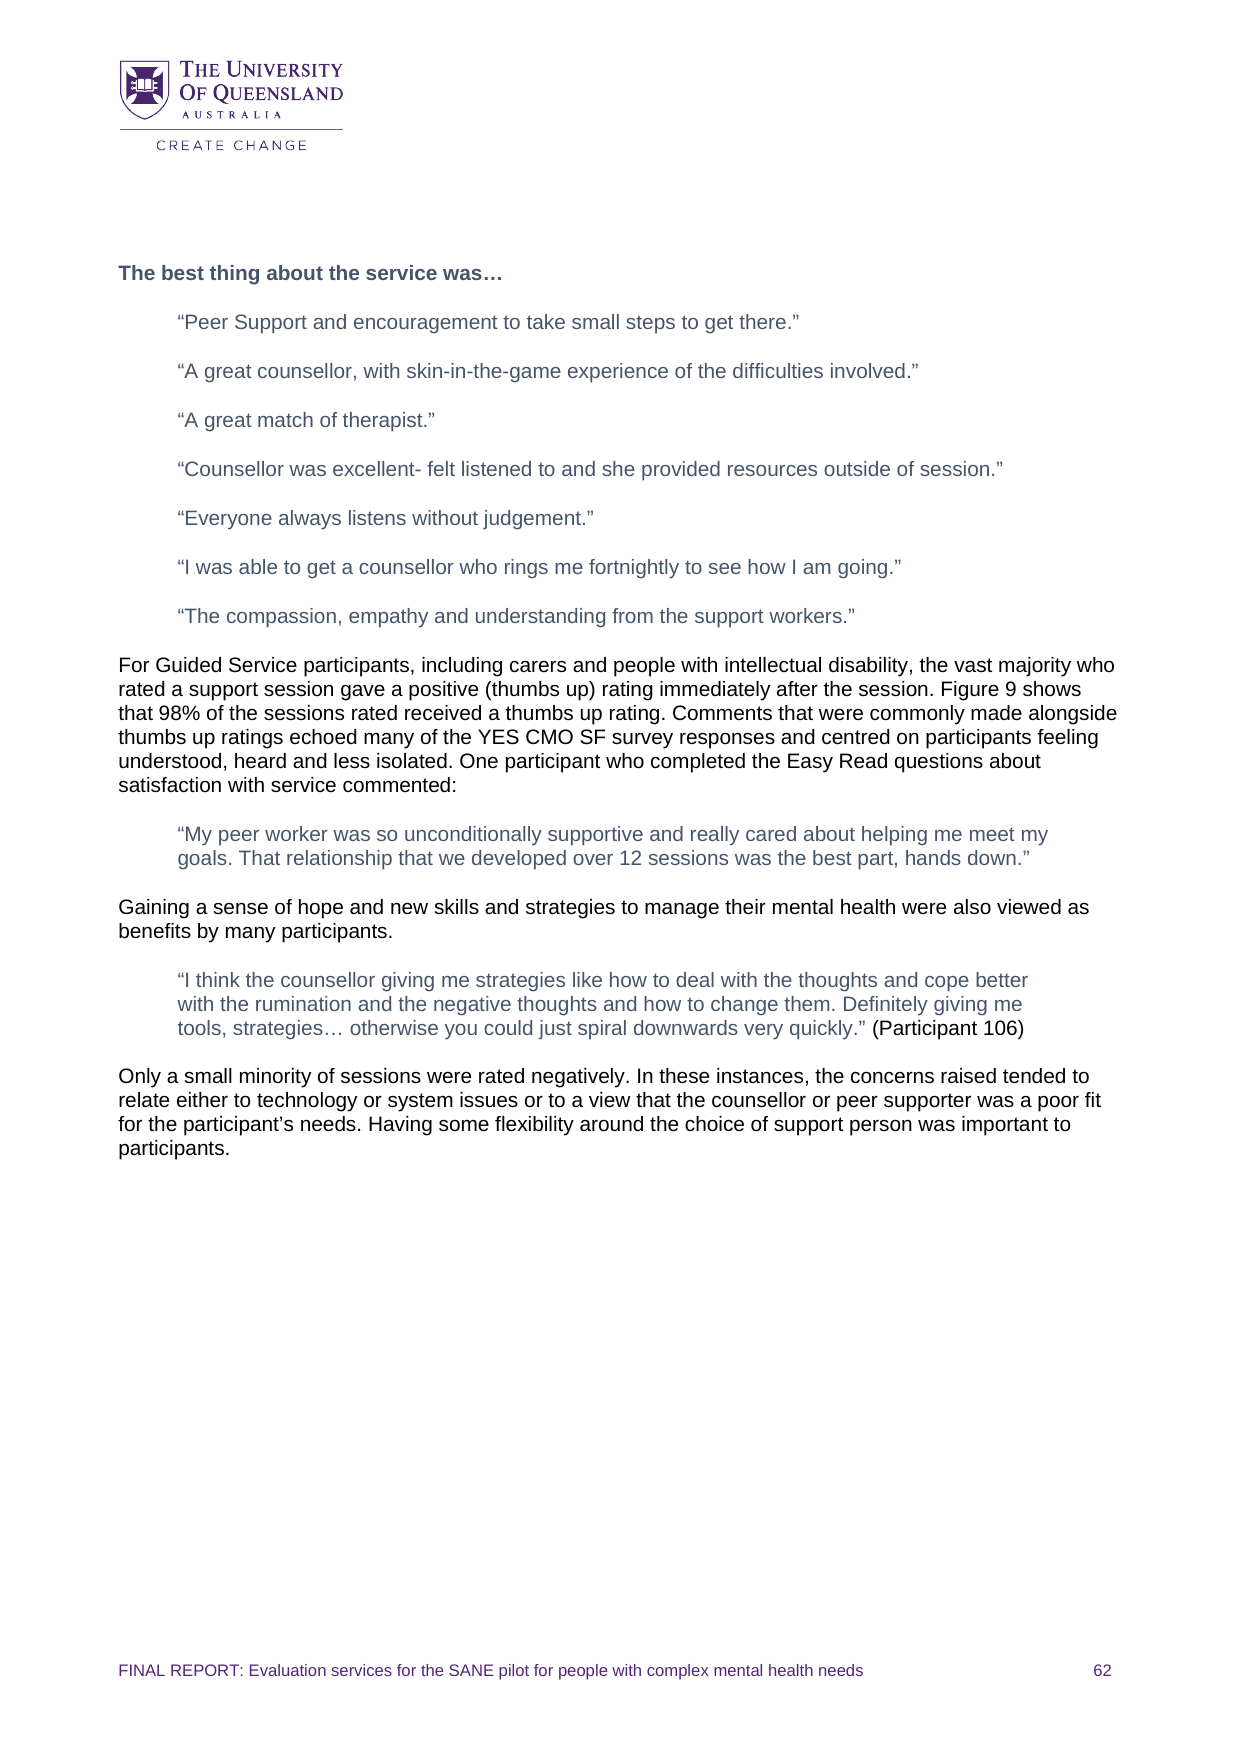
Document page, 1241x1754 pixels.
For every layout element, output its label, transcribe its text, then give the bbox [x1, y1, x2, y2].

text The best thing about the service was… [118, 261, 1063, 285]
text “A great match of therapist.” [177, 408, 1063, 432]
text Only a small minority of sessions were rated negatively. In these instances, the concerns raised tended to relate either to technology or system issues or to a view that the counsellor or peer supporter was a poor fit for the participant’s needs. Having some flexibility around the choice of support person was important to participants. [118, 1064, 1122, 1160]
picture [118, 59, 345, 153]
text “I was able to get a counsellor who rings me fortnightly to see how I am going.” [177, 555, 1063, 579]
text “My peer worker was so unconditionally supportive and really cared about helping me meet my goals. That relationship that we developed over 12 sessions was the best part, hands down.” [177, 822, 1063, 869]
text “Counsellor was excellent- felt listened to and she provided resources outside of session.” [177, 457, 1063, 481]
text Gaining a sense of hope and new skills and strategies to manage their mental health were also viewed as benefits by many participants. [118, 894, 1122, 942]
text “Peer Support and encouragement to take small steps to get there.” [177, 310, 1063, 334]
text For Guided Service participants, including carers and people with intellectual disability, the vast majority who rated a support session gave a positive (thumbs up) rating immediately after the session. Figure 9 shows that 98% of the sessions rated received a thumbs up rating. Comments that were commonly made alongside thumbs up ratings echoed many of the YES CMO SF survey responses and centred on participants feeling understood, heard and less isolated. One participant who completed the Easy Read questions about satisfaction with service commented: [118, 653, 1122, 797]
text “I think the counsellor giving me strategies like how to deal with the thoughts and cope better with the rumination and the negative thoughts and how to change them. Definitely giving me tools, strategies… otherwise you could just spiral downwards very quickly.” (Participant 106) [177, 967, 1063, 1039]
text “Everyone always listens without judgement.” [177, 506, 1063, 530]
text “The compassion, empathy and understanding from the support workers.” [177, 604, 1063, 628]
text “A great counsellor, with skin-in-the-game experience of the difficulties involved.” [177, 359, 1063, 383]
